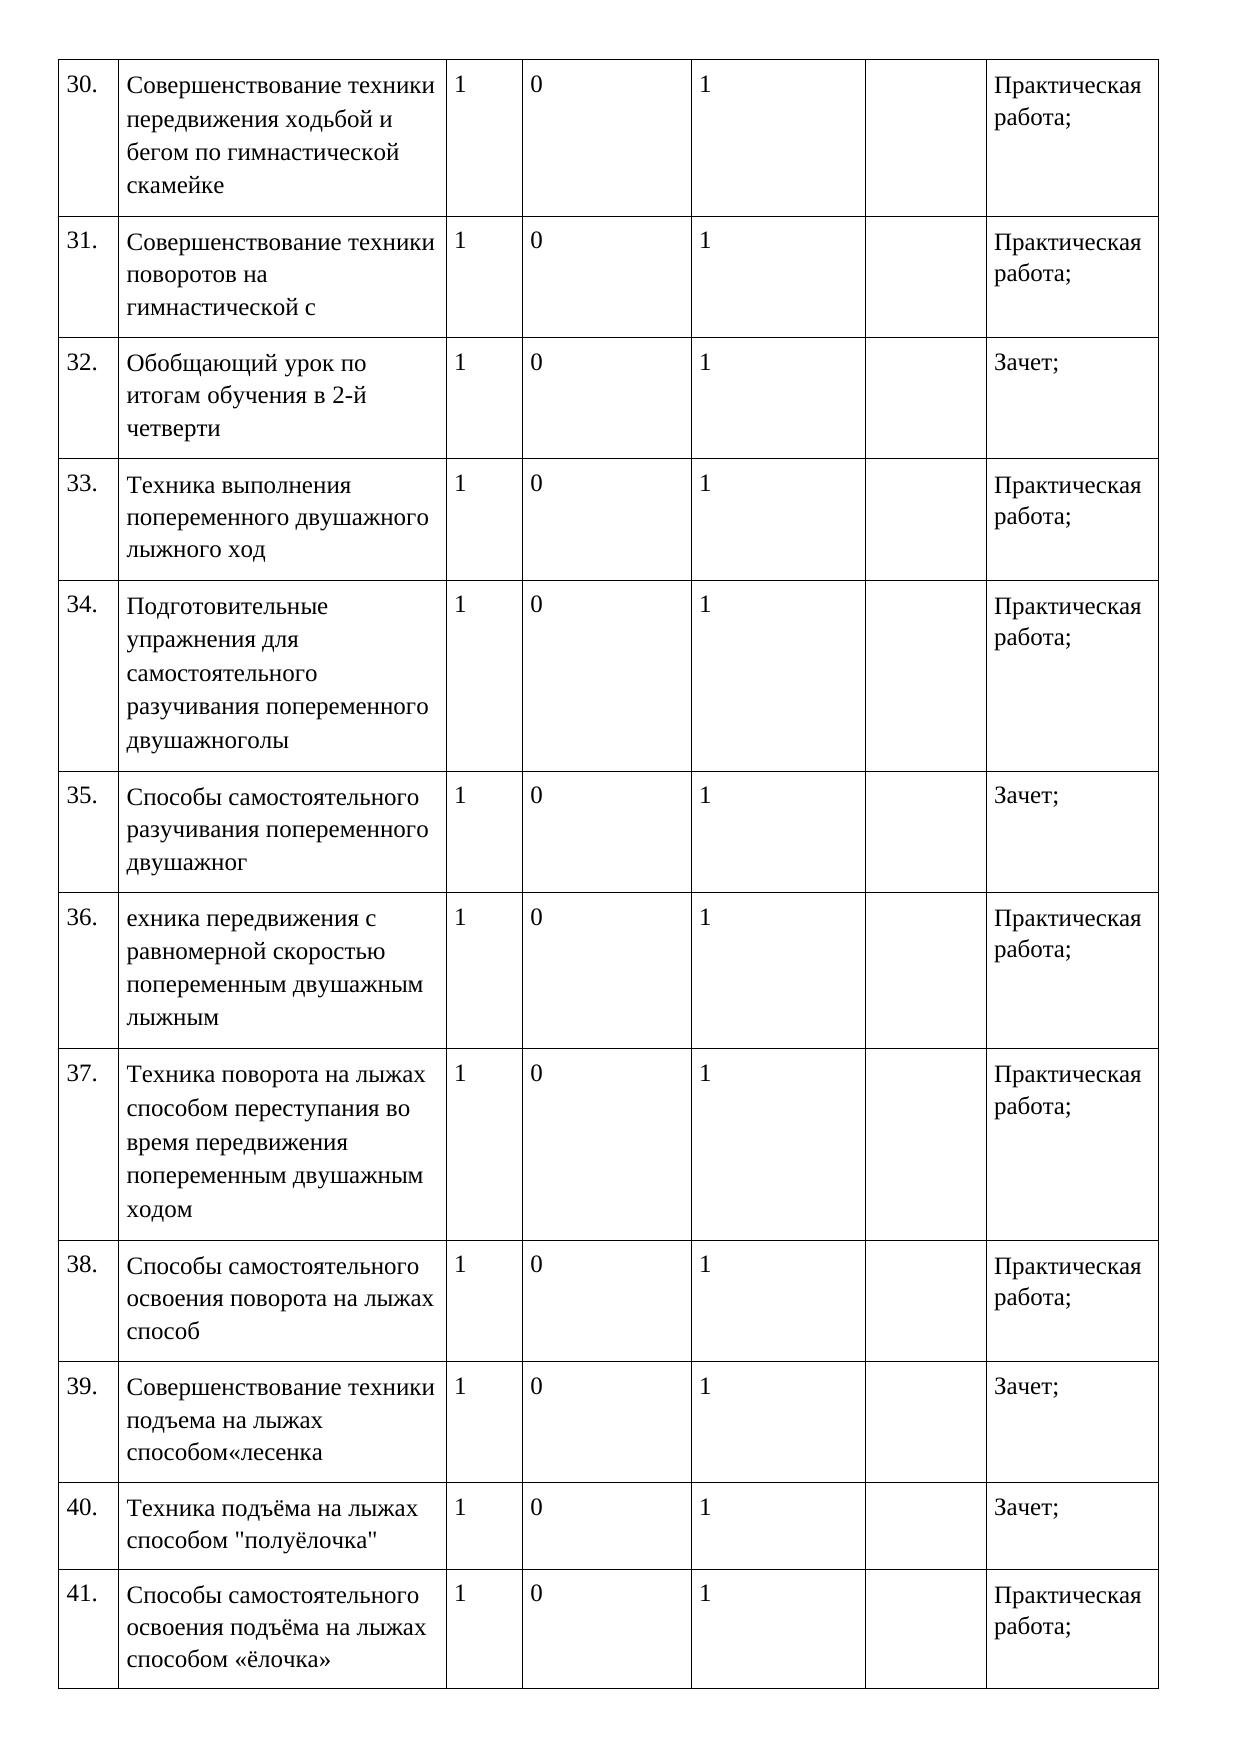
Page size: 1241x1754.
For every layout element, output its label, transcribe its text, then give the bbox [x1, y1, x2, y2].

table_cell 32. [59, 338, 118, 458]
table_header 0 [523, 60, 691, 216]
table_header Практическая работа; [987, 60, 1158, 216]
table_cell [866, 893, 986, 1048]
table_cell 1 [447, 1241, 522, 1361]
table_cell Зачет; [987, 338, 1158, 458]
table_cell 1 [692, 1049, 865, 1240]
table_cell 1 [692, 581, 865, 771]
table_cell Практическая работа; [987, 893, 1158, 1048]
table_cell 1 [447, 217, 522, 337]
table_cell 37. [59, 1049, 118, 1240]
table_cell 1 [447, 338, 522, 458]
table_cell 1 [447, 1362, 522, 1482]
table_cell [866, 459, 986, 579]
table_cell 0 [523, 459, 691, 579]
table_cell 1 [447, 1483, 522, 1568]
table_cell 1 [447, 459, 522, 579]
table_cell Способы самостоятельного освоения подъёма на лыжах способом «ёлочка» [119, 1570, 446, 1688]
table_cell Совершенствование техники поворотов на гимнастической с [119, 217, 446, 337]
table_cell 1 [447, 581, 522, 771]
table_cell Практическая работа; [987, 581, 1158, 771]
table_cell Техника поворота на лыжах способом переступания во время передвижения попеременным двушажным ходом [119, 1049, 446, 1240]
table_cell Совершенствование техники подъема на лыжах способом«лесенка [119, 1362, 446, 1482]
table_cell Практическая работа; [987, 217, 1158, 337]
table_cell [866, 772, 986, 892]
table_cell 0 [523, 338, 691, 458]
table_cell Практическая работа; [987, 459, 1158, 579]
table_cell [866, 581, 986, 771]
table_cell 1 [447, 1049, 522, 1240]
table_cell Техника подъёма на лыжах способом "полуёлочка" [119, 1483, 446, 1568]
table_cell 36. [59, 893, 118, 1048]
table_cell 1 [692, 1362, 865, 1482]
table_cell 31. [59, 217, 118, 337]
table_cell 40. [59, 1483, 118, 1568]
table_cell Техника выполнения попеременного двушажного лыжного ход [119, 459, 446, 579]
table_cell 1 [447, 893, 522, 1048]
table_cell 0 [523, 1483, 691, 1568]
table_header 1 [447, 60, 522, 216]
table_cell 0 [523, 1241, 691, 1361]
table_cell 35. [59, 772, 118, 892]
table_cell ехника передвижения с равномерной скоростью попеременным двушажным лыжным [119, 893, 446, 1048]
table_cell 1 [692, 338, 865, 458]
table_cell 0 [523, 772, 691, 892]
table_cell 0 [523, 217, 691, 337]
table_cell [866, 1241, 986, 1361]
table_cell Практическая работа; [987, 1241, 1158, 1361]
table_cell 1 [692, 772, 865, 892]
table_cell 34. [59, 581, 118, 771]
table_header 30. [59, 60, 118, 216]
table_header 1 [692, 60, 865, 216]
table_cell 0 [523, 893, 691, 1048]
table_cell 39. [59, 1362, 118, 1482]
table_cell Способы самостоятельного разучивания попеременного двушажног [119, 772, 446, 892]
table_cell 1 [447, 1570, 522, 1688]
table_cell 1 [692, 1241, 865, 1361]
table_cell [866, 1570, 986, 1688]
table_cell 1 [447, 772, 522, 892]
table_cell Зачет; [987, 1483, 1158, 1568]
table_header [866, 60, 986, 216]
table_cell Подготовительные упражнения для самостоятельного разучивания попеременного двушажноголы [119, 581, 446, 771]
table_cell 1 [692, 1483, 865, 1568]
table_cell Практическая работа; [987, 1049, 1158, 1240]
table_cell Зачет; [987, 1362, 1158, 1482]
table_cell Обобщающий урок по итогам обучения в 2-й четверти [119, 338, 446, 458]
table_cell [866, 338, 986, 458]
table_cell 1 [692, 217, 865, 337]
table_cell 0 [523, 1570, 691, 1688]
table_cell 0 [523, 581, 691, 771]
table_cell [866, 1049, 986, 1240]
table_cell 1 [692, 1570, 865, 1688]
table_cell Способы самостоятельного освоения поворота на лыжах способ [119, 1241, 446, 1361]
table_cell 0 [523, 1362, 691, 1482]
table_cell 1 [692, 893, 865, 1048]
table_cell 33. [59, 459, 118, 579]
table_cell [866, 217, 986, 337]
table_header Совершенствование техники передвижения ходьбой и бегом по гимнастической скамейке [119, 60, 446, 216]
table_cell Зачет; [987, 772, 1158, 892]
table_cell 41. [59, 1570, 118, 1688]
table_cell 0 [523, 1049, 691, 1240]
table_cell 1 [692, 459, 865, 579]
table_cell Практическая работа; [987, 1570, 1158, 1688]
table_cell [866, 1362, 986, 1482]
table_cell 38. [59, 1241, 118, 1361]
table_cell [866, 1483, 986, 1568]
